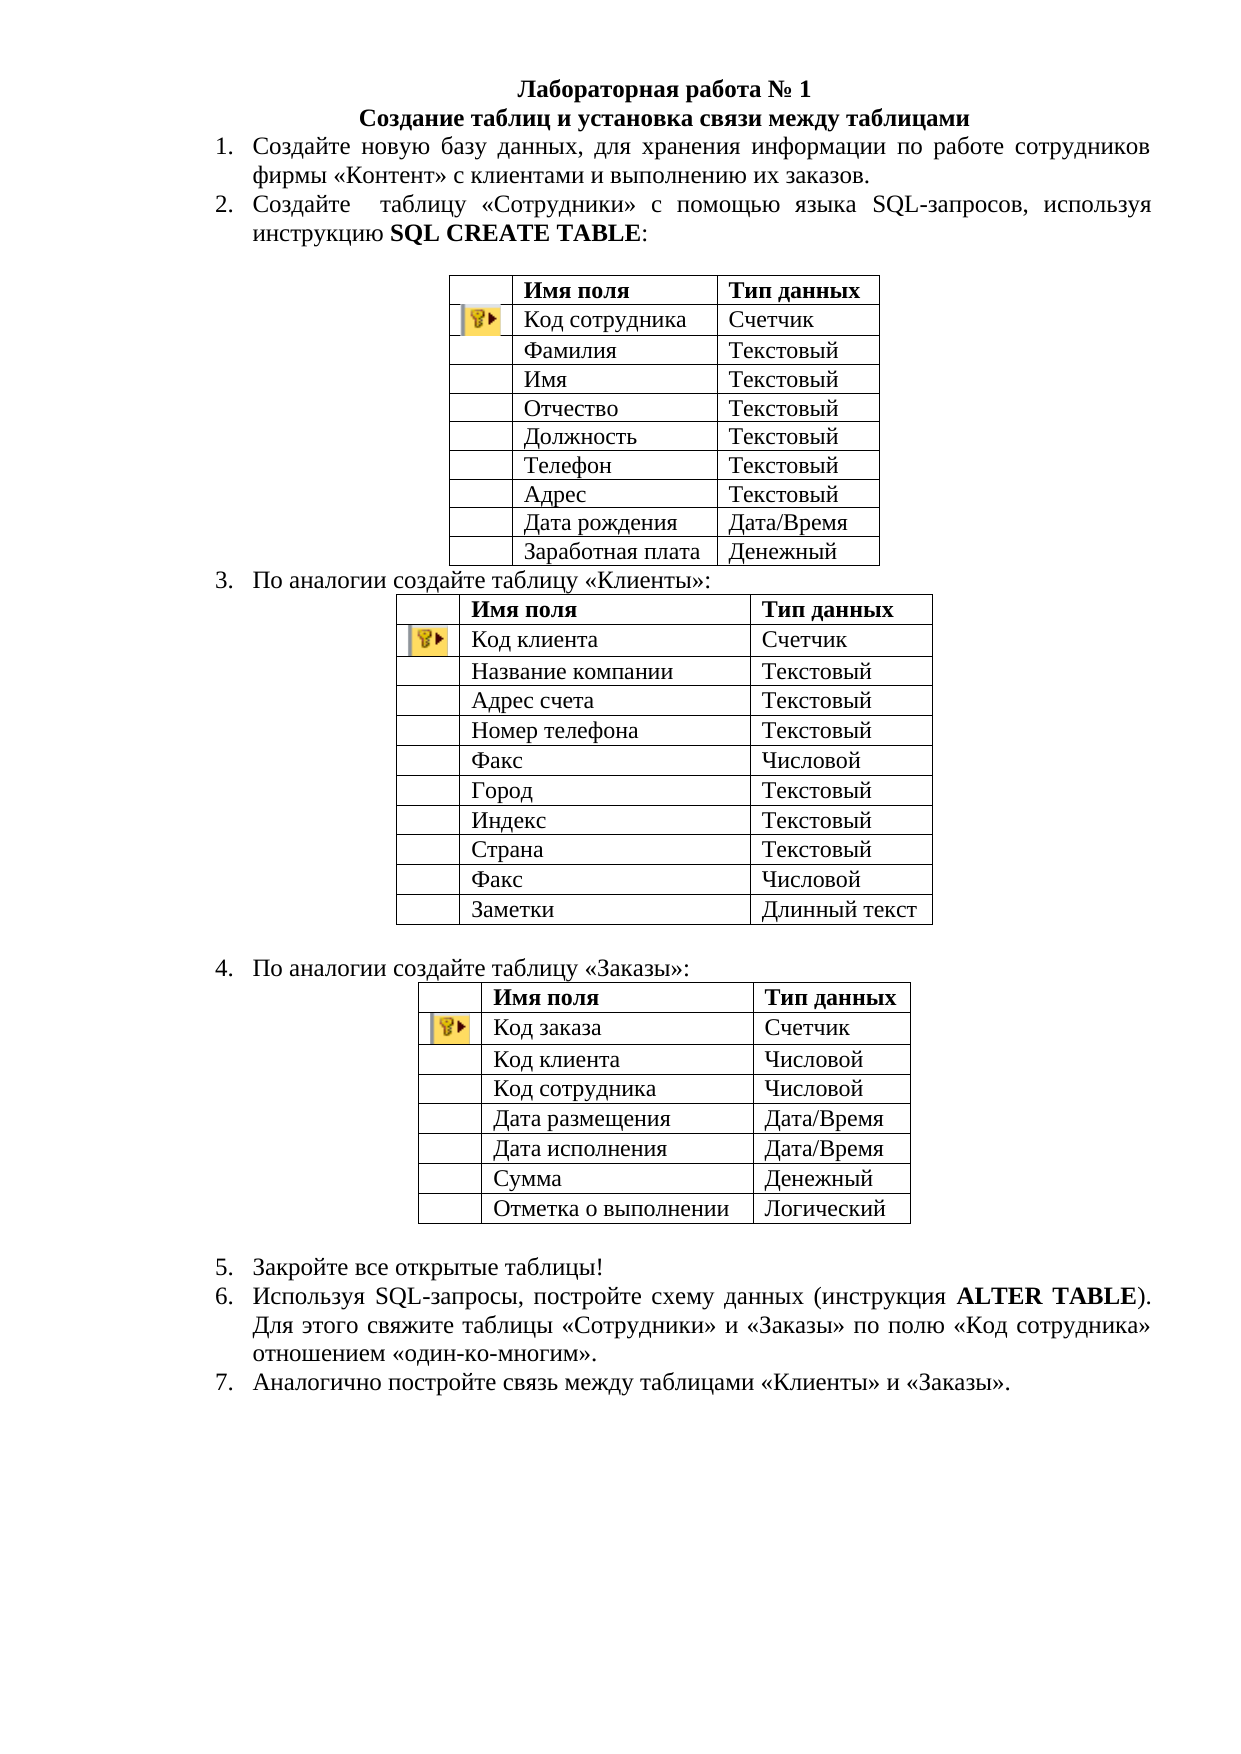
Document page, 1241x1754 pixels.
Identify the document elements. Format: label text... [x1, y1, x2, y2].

table_cell [397, 806, 459, 834]
table_cell [450, 336, 512, 364]
list Аналогично постройте связь между таблицами «Клиенты» и «Заказы». [215, 1367, 1152, 1396]
table_cell Фамилия [513, 336, 717, 364]
table_cell Счетчик [718, 305, 879, 335]
table_cell [397, 865, 459, 894]
table_cell [419, 1075, 481, 1103]
table_cell Код сотрудника [513, 305, 717, 335]
table_cell Денежный [754, 1164, 910, 1193]
list Создайте новую базу данных, для хранения информации по работе сотрудников фирмы «Контент» с клиентами и выполнению их заказов. [215, 131, 1152, 189]
table_cell Код сотрудника [482, 1075, 753, 1103]
table_cell Длинный текст [751, 895, 932, 924]
list Закройте все открытые таблицы! [215, 1252, 1152, 1281]
table_cell Индекс [460, 806, 750, 834]
table_cell Дата исполнения [482, 1134, 753, 1163]
table_cell [419, 1104, 481, 1133]
table_cell [397, 625, 407, 656]
table_cell [450, 305, 460, 335]
table_cell Текстовый [751, 686, 932, 715]
table_cell Факс [460, 865, 750, 894]
table_cell [419, 1045, 481, 1073]
table_cell Текстовый [718, 451, 879, 478]
table_cell Логический [754, 1194, 910, 1222]
table_cell Дата рождения [513, 508, 717, 536]
table_cell [501, 305, 512, 335]
table_cell Заметки [460, 895, 750, 924]
table_cell Счетчик [754, 1013, 910, 1044]
table_cell Денежный [718, 537, 879, 564]
table_cell [448, 625, 459, 656]
table_cell [450, 365, 512, 393]
table_cell [397, 686, 459, 715]
table_cell Числовой [754, 1075, 910, 1103]
subtitle Создание таблиц и установка связи между таблицами [177, 103, 1152, 131]
table_header [419, 983, 481, 1012]
table_cell Код заказа [482, 1013, 753, 1044]
table_cell Страна [460, 835, 750, 864]
picture [430, 1013, 470, 1044]
table_header Тип данных [754, 983, 910, 1012]
table_cell Текстовый [751, 835, 932, 864]
table_cell Факс [460, 746, 750, 775]
table_cell Отчество [513, 394, 717, 421]
table_cell Текстовый [718, 422, 879, 450]
table_cell [419, 1013, 430, 1044]
table_header [397, 595, 459, 624]
table_cell Имя [513, 365, 717, 393]
table_cell [470, 1013, 481, 1044]
table_cell Заработная плата [513, 537, 717, 564]
table_cell Числовой [751, 746, 932, 775]
table_cell Дата/Время [754, 1104, 910, 1133]
table_cell [397, 657, 459, 685]
table_cell Текстовый [718, 336, 879, 364]
picture [460, 304, 501, 336]
table_header Имя поля [482, 983, 753, 1012]
picture [407, 625, 448, 656]
table_cell Название компании [460, 657, 750, 685]
table_header Тип данных [751, 595, 932, 624]
table_cell Текстовый [718, 365, 879, 393]
table_cell Дата/Время [754, 1134, 910, 1163]
table_cell Дата размещения [482, 1104, 753, 1133]
table_cell Текстовый [751, 657, 932, 685]
table_cell Текстовый [718, 480, 879, 507]
table_cell Текстовый [751, 806, 932, 834]
table_cell [450, 451, 512, 478]
table_cell Отметка о выполнении [482, 1194, 753, 1222]
table_header Имя поля [513, 276, 717, 304]
list Используя SQL-запросы, постройте схему данных (инструкция ALTER TABLE). Для этого свяжите таблицы «Сотрудники» и «Заказы» по полю «Код сотрудника» отношением «один-ко-многим». [215, 1281, 1152, 1367]
list По аналогии создайте таблицу «Заказы»: [215, 953, 1152, 982]
list Создайте таблицу «Сотрудники» с помощью языка SQL-запросов, используя инструкцию SQL CREATE TABLE: [215, 189, 1152, 246]
table_cell Сумма [482, 1164, 753, 1193]
table_cell [419, 1164, 481, 1193]
table_cell [419, 1194, 481, 1222]
table_cell [397, 746, 459, 775]
table_header Тип данных [718, 276, 879, 304]
table_cell Текстовый [751, 776, 932, 804]
table_cell [397, 895, 459, 924]
table_cell Адрес счета [460, 686, 750, 715]
table_cell Должность [513, 422, 717, 450]
table_cell Счетчик [751, 625, 932, 656]
table_cell [397, 716, 459, 745]
table_cell [450, 394, 512, 421]
table_cell [397, 776, 459, 804]
table_cell Код клиента [482, 1045, 753, 1073]
table_cell [450, 508, 512, 536]
table_cell Телефон [513, 451, 717, 478]
table_cell [419, 1134, 481, 1163]
table_cell Дата/Время [718, 508, 879, 536]
table_header [450, 276, 512, 304]
table_cell Числовой [754, 1045, 910, 1073]
table_cell [397, 835, 459, 864]
table_cell Город [460, 776, 750, 804]
text Лабораторная работа № 1 [177, 74, 1152, 103]
table_header Имя поля [460, 595, 750, 624]
list По аналогии создайте таблицу «Клиенты»: [215, 566, 1152, 594]
table_cell [450, 537, 512, 564]
table_cell Номер телефона [460, 716, 750, 745]
table_cell Текстовый [718, 394, 879, 421]
table_cell [450, 422, 512, 450]
table_cell Числовой [751, 865, 932, 894]
table_cell [450, 480, 512, 507]
table_cell Код клиента [460, 625, 750, 656]
table_cell Текстовый [751, 716, 932, 745]
table_cell Адрес [513, 480, 717, 507]
